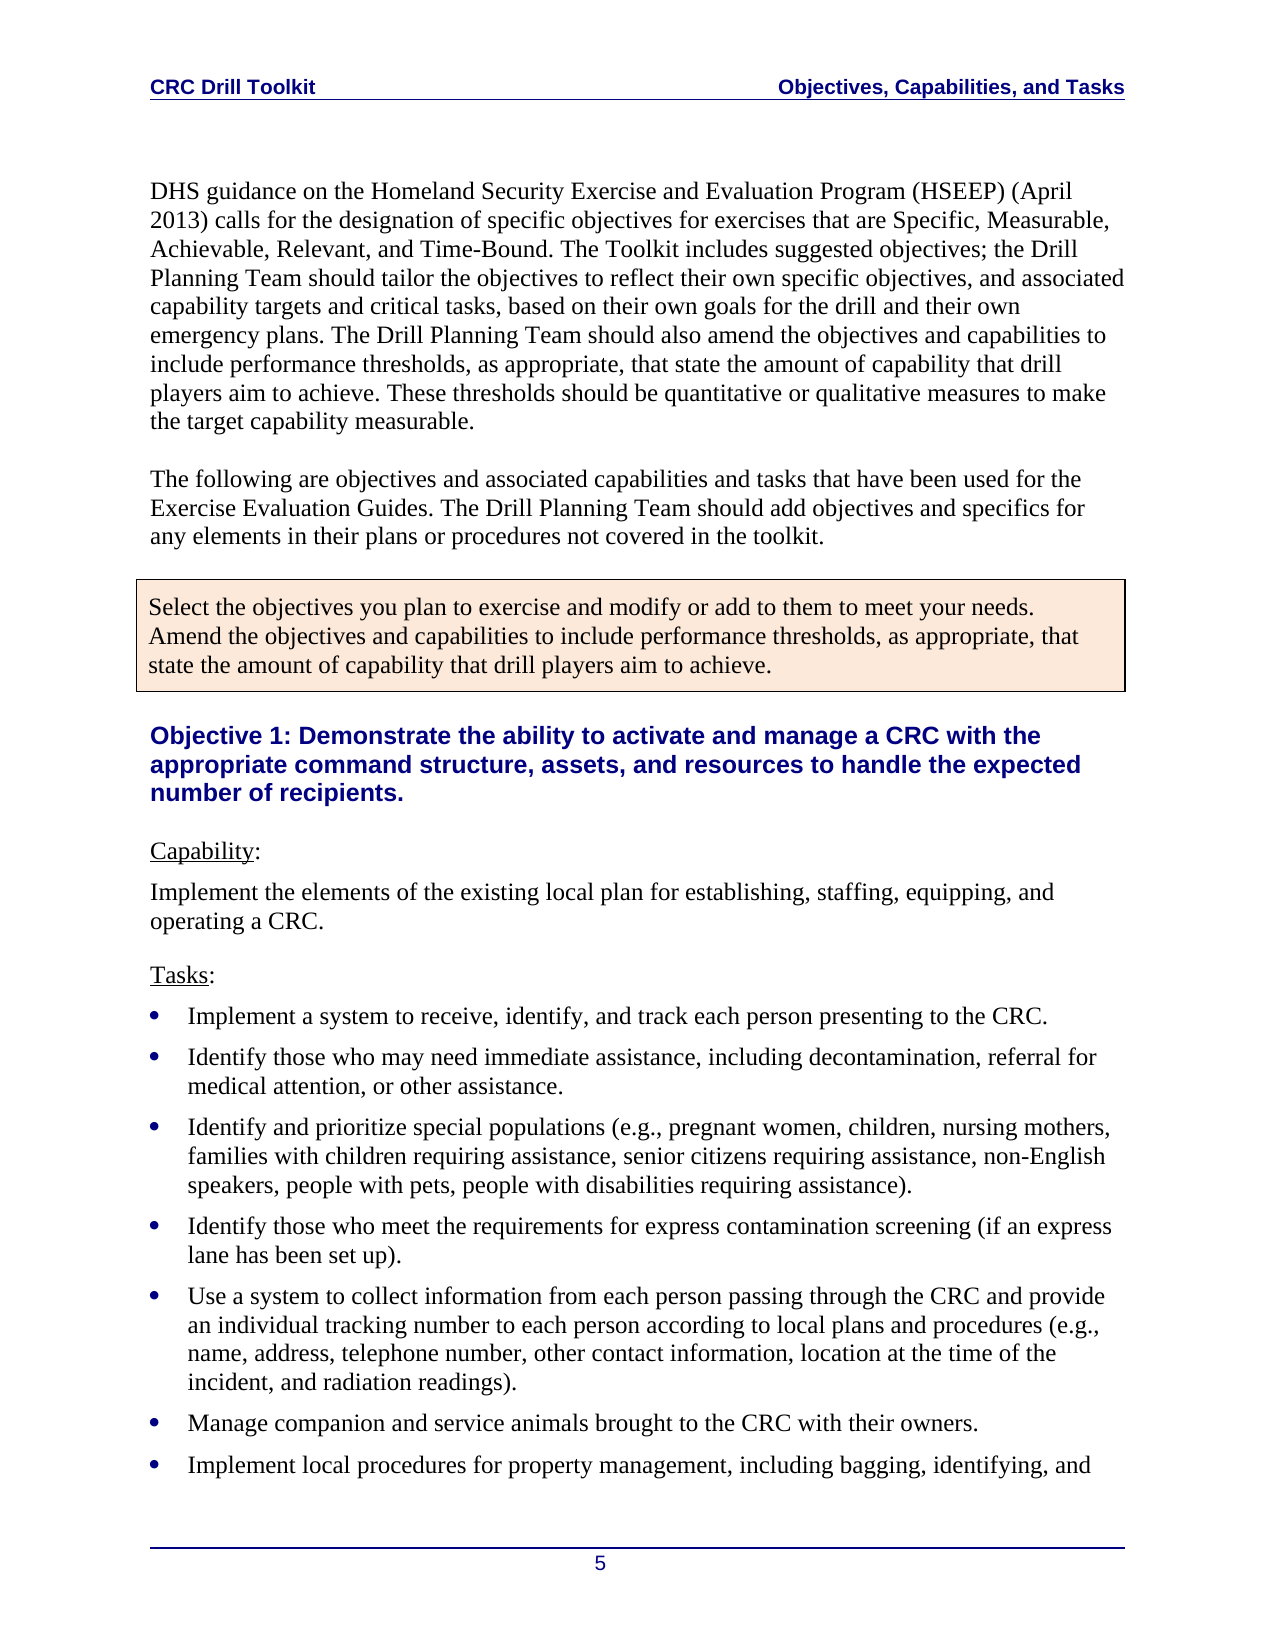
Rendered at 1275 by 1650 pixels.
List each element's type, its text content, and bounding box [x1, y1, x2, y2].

text Tasks: [150, 960, 1125, 988]
list Identify those who may need immediate assistance, including decontamination, referral for medical attention, or other assistance. [150, 1042, 1125, 1100]
text The following are objectives and associated capabilities and tasks that have been used for the Exercise Evaluation Guides. The Drill Planning Team should add objectives and specifics for any elements in their plans or procedures not covered in the toolkit. [150, 464, 1125, 550]
list Implement a system to receive, identify, and track each person presenting to the CRC. [150, 1001, 1125, 1030]
list Identify those who meet the requirements for express contamination screening (if an express lane has been set up). [150, 1211, 1125, 1268]
list Identify and prioritize special populations (e.g., pregnant women, children, nursing mothers, families with children requiring assistance, senior citizens requiring assistance, non-English speakers, people with pets, people with disabilities requiring assistance). [150, 1112, 1125, 1198]
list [150, 1450, 1125, 1478]
text DHS guidance on the Homeland Security Exercise and Evaluation Program (HSEEP) (April 2013) calls for the designation of specific objectives for exercises that are Specific, Measurable, Achievable, Relevant, and Time-Bound. The Toolkit includes suggested objectives; the Drill Planning Team should tailor the objectives to reflect their own specific objectives, and associated capability targets and critical tasks, based on their own goals for the drill and their own emergency plans. The Drill Planning Team should also amend the objectives and capabilities to include performance thresholds, as appropriate, that state the amount of capability that drill players aim to achieve. These thresholds should be quantitative or qualitative measures to make the target capability measurable. [150, 176, 1125, 435]
list Implement the elements of the existing local plan for establishing, staffing, equipping, and operating a CRC. [150, 877, 1125, 935]
list Use a system to collect information from each person passing through the CRC and provide an individual tracking number to each person according to local plans and procedures (e.g., name, address, telephone number, other contact information, location at the time of the incident, and radiation readings). [150, 1281, 1125, 1396]
list Capability: [150, 836, 1125, 865]
table_header Select the objectives you plan to exercise and modify or add to them to meet your needs. Amend the objectives and capabilities to include performance thresholds, as appropriate, that state the amount of capability that drill players aim to achieve. [137, 580, 1124, 691]
subtitle Objective 1: Demonstrate the ability to activate and manage a CRC with the appropriate command structure, assets, and resources to handle the expected number of recipients. [150, 721, 1125, 807]
list Manage companion and service animals brought to the CRC with their owners. [150, 1408, 1125, 1437]
